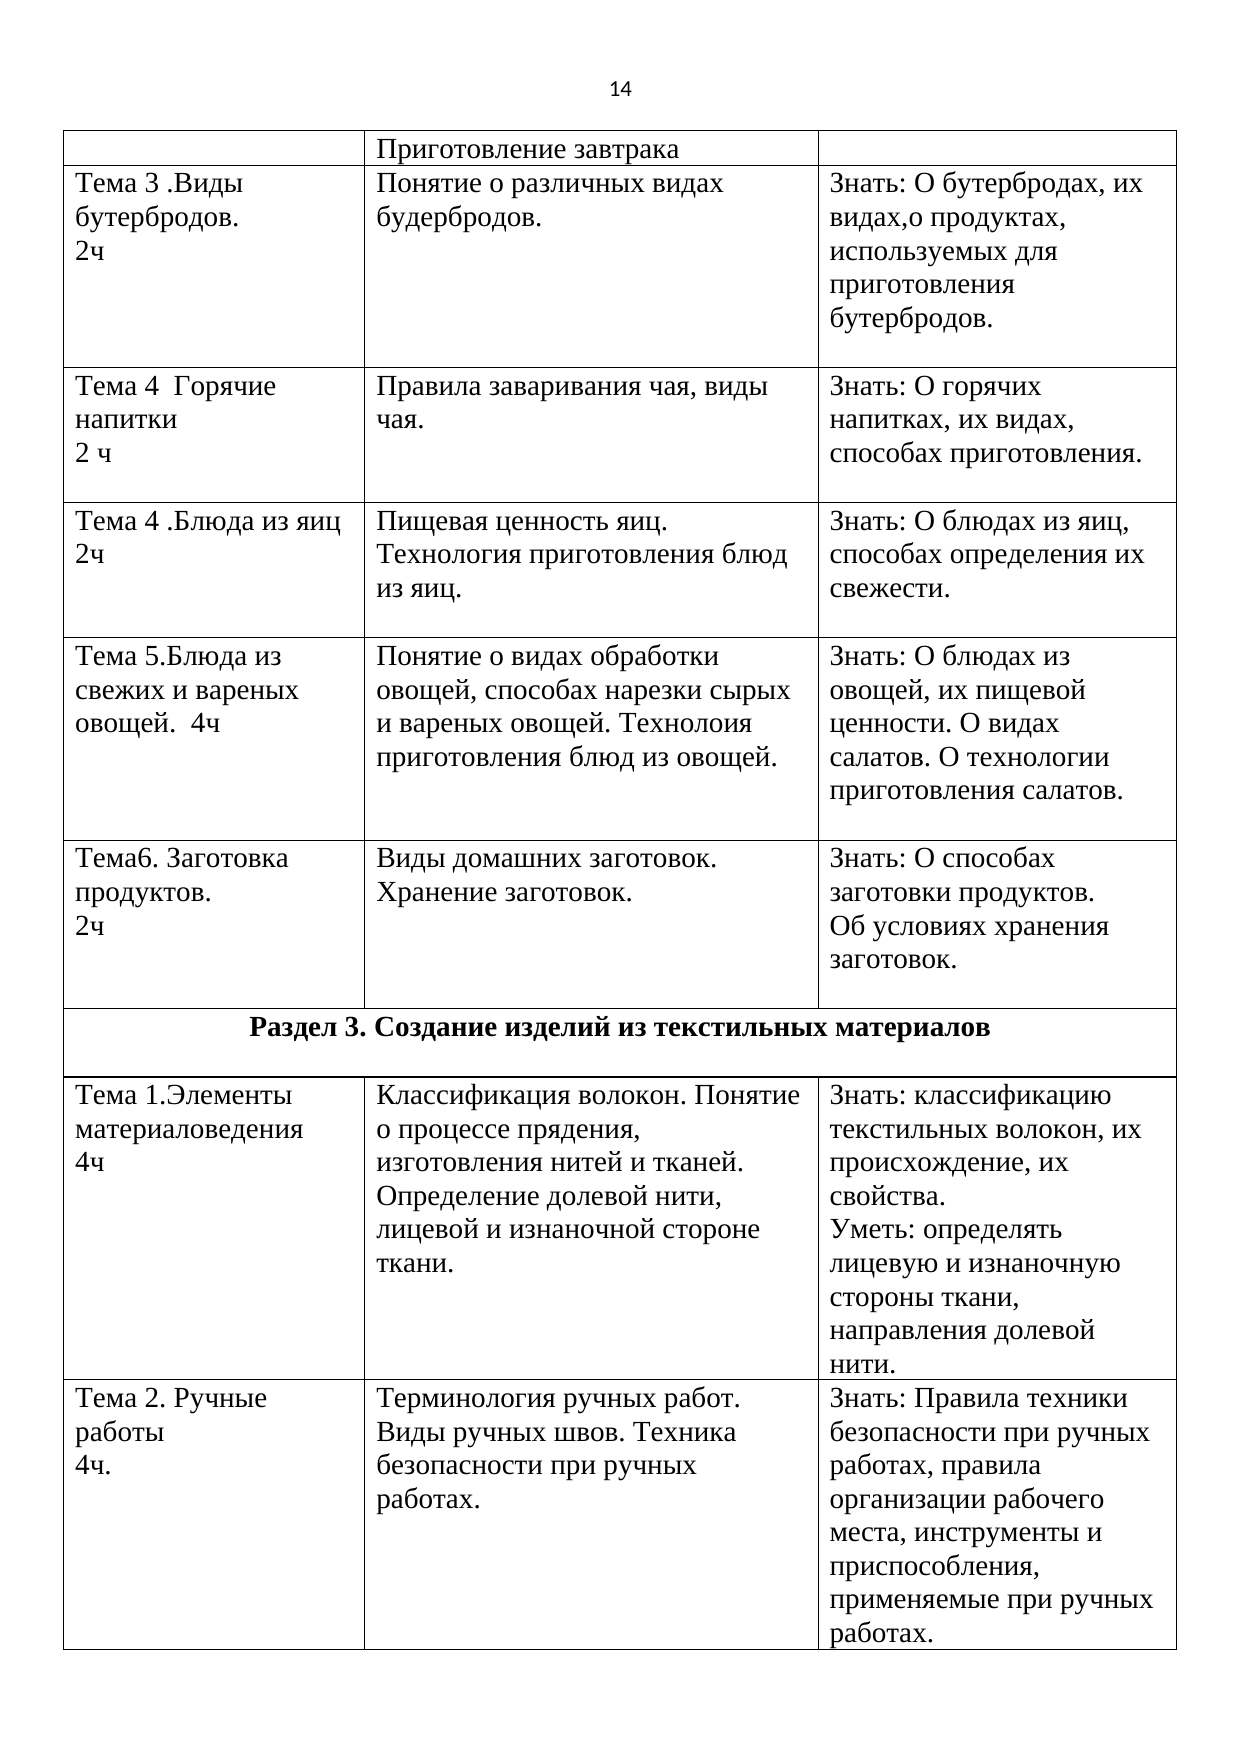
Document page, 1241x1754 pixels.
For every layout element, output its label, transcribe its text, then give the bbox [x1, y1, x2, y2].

table_cell Тема 4 Горячие напитки 2 ч [64, 368, 364, 502]
table_cell Пищевая ценность яиц. Технология приготовления блюд из яиц. [365, 503, 818, 637]
table_cell Тема 5.Блюда из свежих и вареных овощей. 4ч [64, 638, 364, 839]
table_cell Тема 1.Элементы материаловедения 4ч [64, 1078, 364, 1379]
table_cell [64, 131, 364, 164]
table_cell Классификация волокон. Понятие о процессе прядения, изготовления нитей и тканей. Определение долевой нити, лицевой и изнаночной стороне ткани. [365, 1078, 818, 1379]
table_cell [365, 1380, 818, 1649]
table_cell Знать: О блюдах из овощей, их пищевой ценности. О видах салатов. О технологии приготовления салатов. [819, 638, 1176, 839]
table_cell Знать: классификацию текстильных волокон, их происхождение, их свойства. Уметь: определять лицевую и изнаночную стороны ткани, направления долевой нити. [819, 1078, 1176, 1379]
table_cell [365, 131, 818, 164]
table_cell Тема 4 .Блюда из яиц 2ч [64, 503, 364, 637]
table_cell Знать: О блюдах из яиц, способах определения их свежести. [819, 503, 1176, 637]
table_cell Тема 3 .Виды бутербродов. 2ч [64, 166, 364, 367]
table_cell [64, 1380, 364, 1649]
table_cell Знать: О бутербродах, их видах,о продуктах, используемых для приготовления бутербродов. [819, 166, 1176, 367]
table_cell Тема6. Заготовка продуктов. 2ч [64, 841, 364, 1008]
table_cell Раздел 3. Создание изделий из текстильных материалов [64, 1009, 1176, 1076]
table_cell Понятие о различных видах будербродов. [365, 166, 818, 367]
table_cell Виды домашних заготовок. Хранение заготовок. [365, 841, 818, 1008]
table_cell Знать: О горячих напитках, их видах, способах приготовления. [819, 368, 1176, 502]
table_cell Правила заваривания чая, виды чая. [365, 368, 818, 502]
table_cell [819, 1380, 1176, 1649]
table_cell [819, 131, 1176, 164]
table_cell Знать: О способах заготовки продуктов. Об условиях хранения заготовок. [819, 841, 1176, 1008]
table_cell Понятие о видах обработки овощей, способах нарезки сырых и вареных овощей. Технолоия приготовления блюд из овощей. [365, 638, 818, 839]
